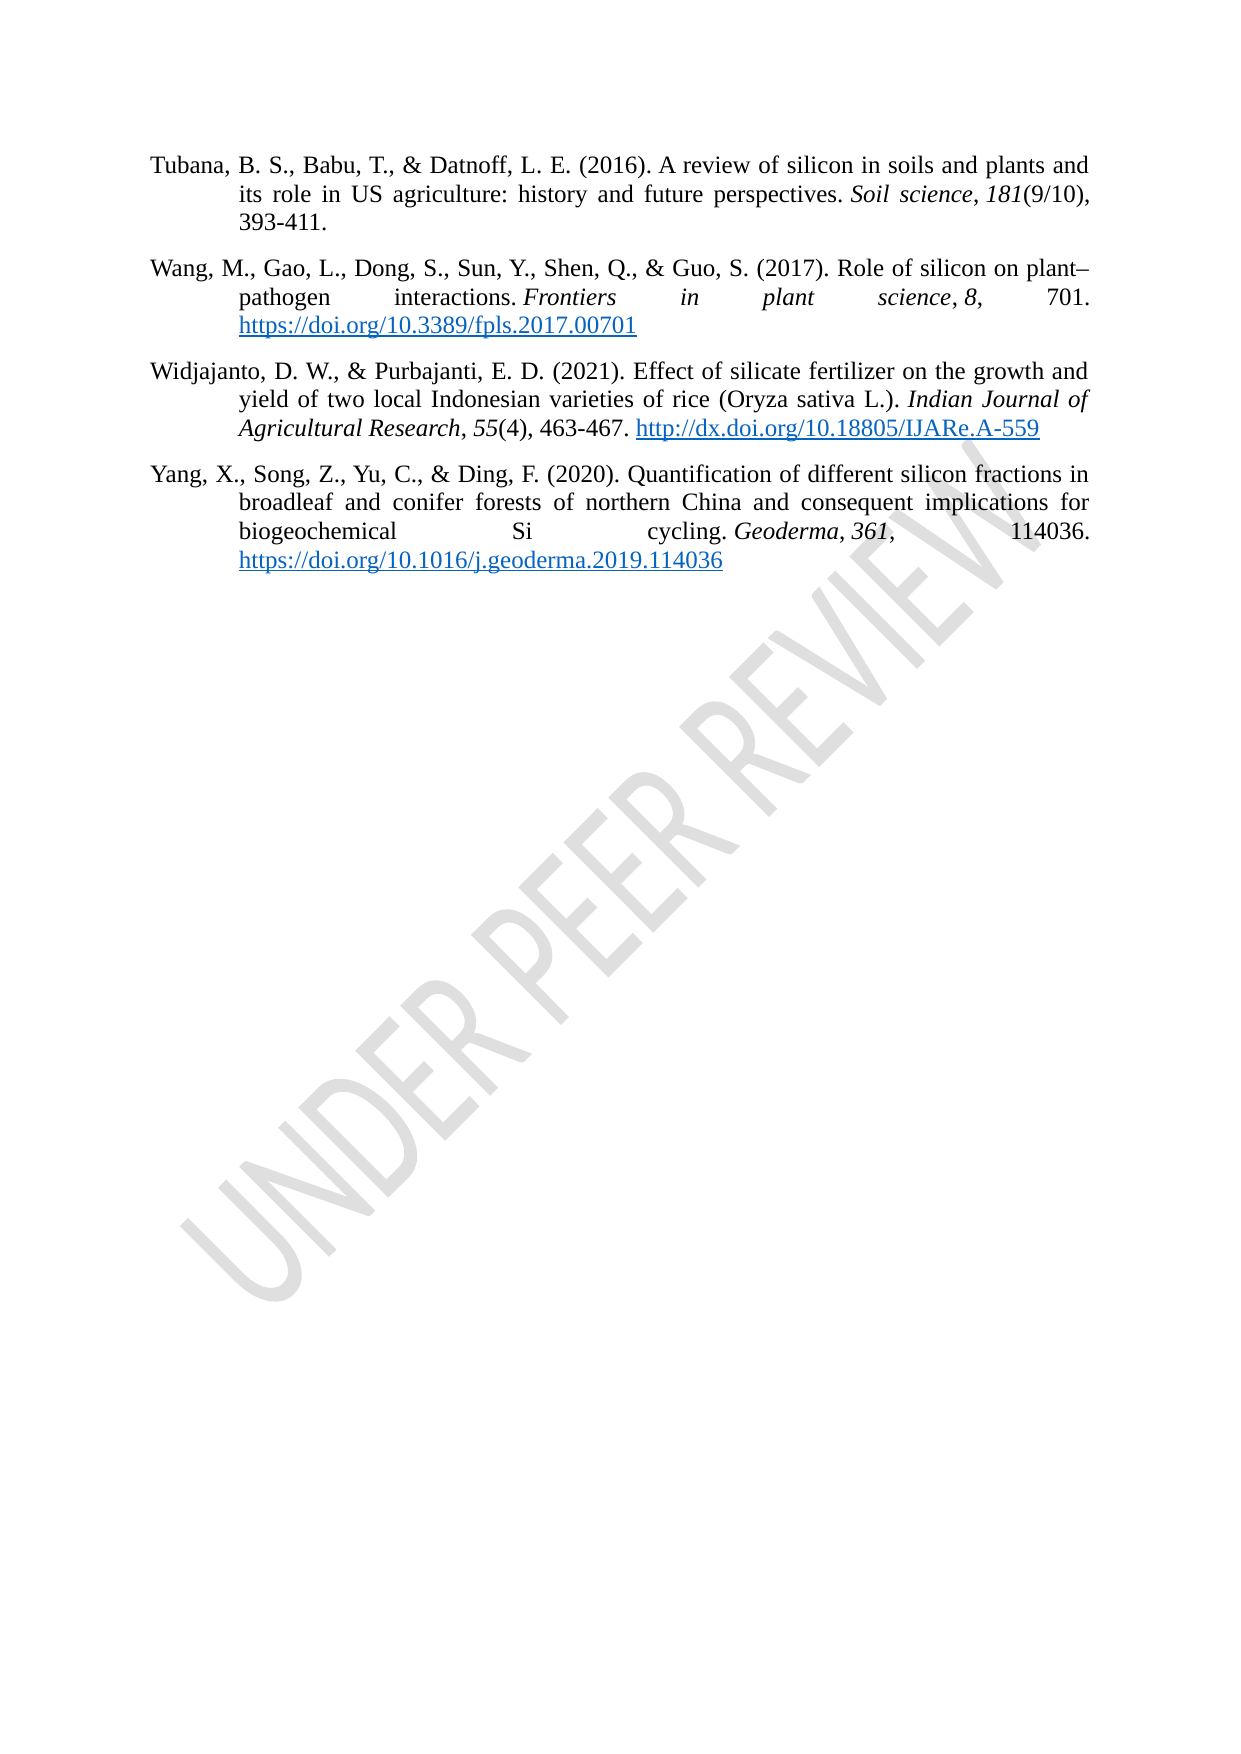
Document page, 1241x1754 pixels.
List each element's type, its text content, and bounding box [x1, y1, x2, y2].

text Wang, M., Gao, L., Dong, S., Sun, Y., Shen, Q., & Guo, S. (2017). Role of silicon on plant–pathogen interactions. Frontiers in plant science, 8, 701. https://doi.org/10.3389/fpls.2017.00701 [150, 253, 1090, 339]
text Widjajanto, D. W., & Purbajanti, E. D. (2021). Effect of silicate fertilizer on the growth and yield of two local Indonesian varieties of rice (Oryza sativa L.). Indian Journal of Agricultural Research, 55(4), 463-467. http://dx.doi.org/10.18805/IJARe.A-559 [150, 356, 1090, 442]
text Yang, X., Song, Z., Yu, C., & Ding, F. (2020). Quantification of different silicon fractions in broadleaf and conifer forests of northern China and consequent implications for biogeochemical Si cycling. Geoderma, 361, 114036. https://doi.org/10.1016/j.geoderma.2019.114036 [150, 459, 1090, 574]
text Tubana, B. S., Babu, T., & Datnoff, L. E. (2016). A review of silicon in soils and plants and its role in US agriculture: history and future perspectives. Soil science, 181(9/10), 393-411. [150, 150, 1090, 236]
